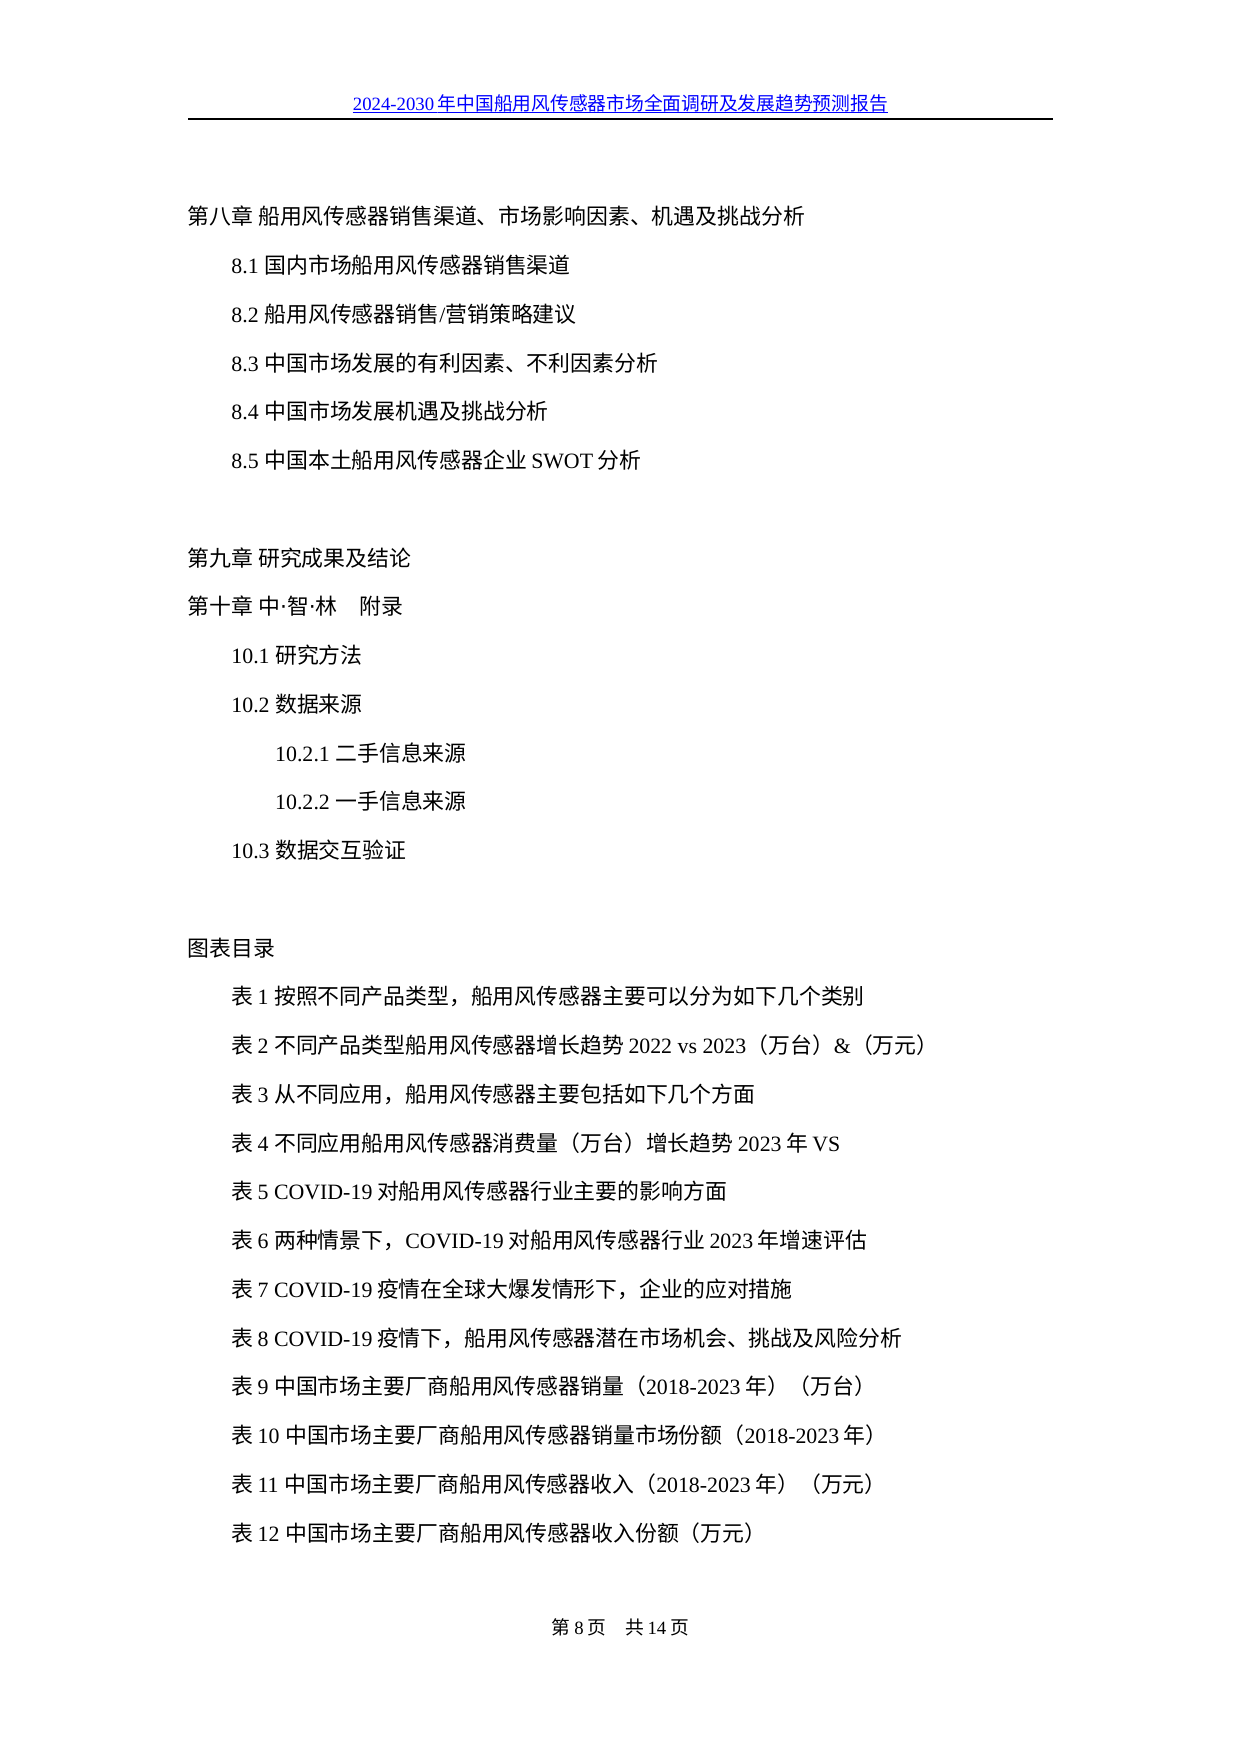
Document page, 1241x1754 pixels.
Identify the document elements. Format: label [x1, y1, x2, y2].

text [187, 150, 1053, 1548]
